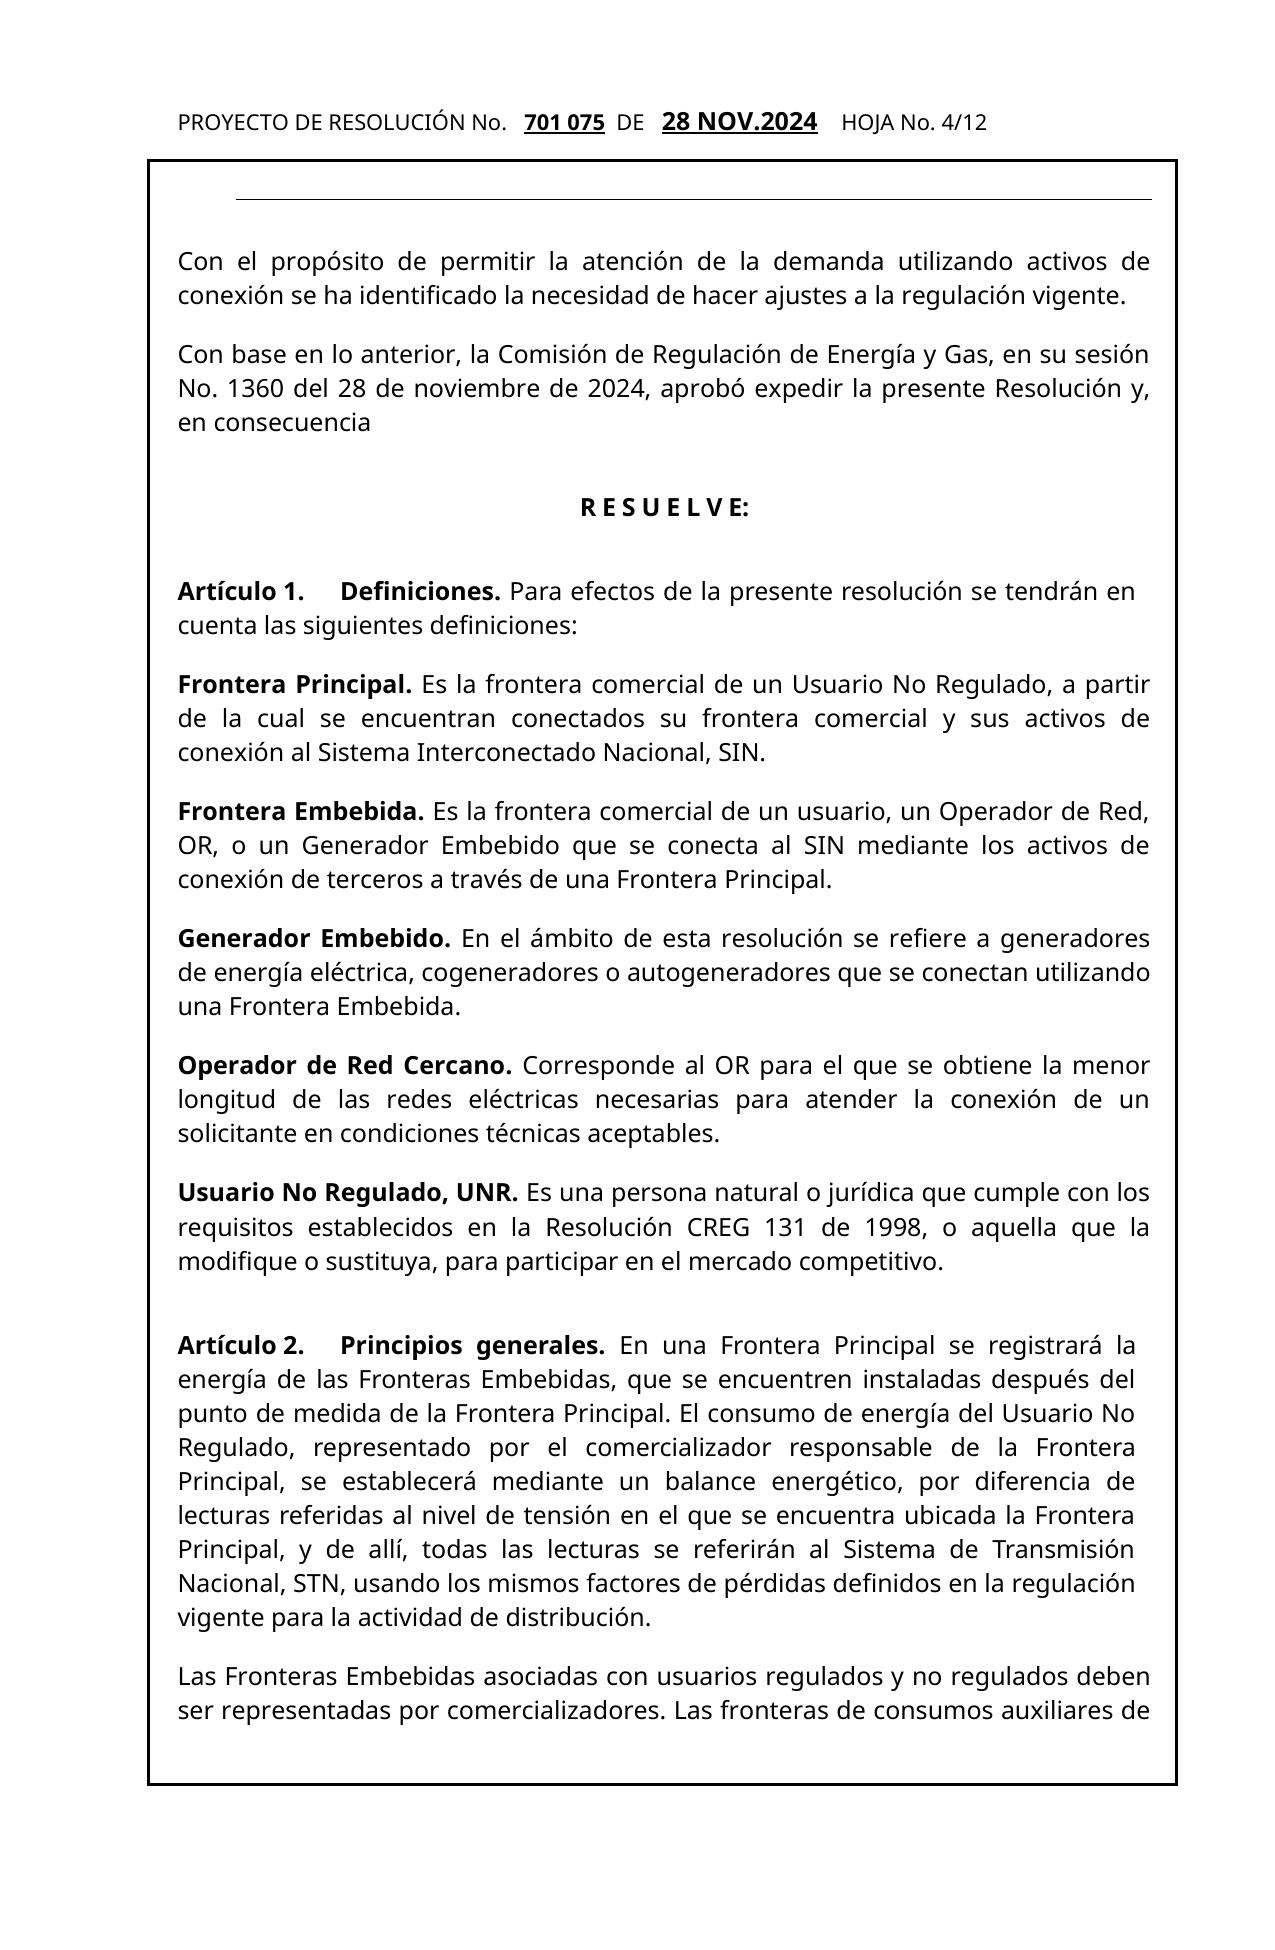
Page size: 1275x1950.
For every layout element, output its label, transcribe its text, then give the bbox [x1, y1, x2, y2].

text Usuario No Regulado, UNR. Es una persona natural o jurídica que cumple con los requisitos establecidos en la Resolución CREG 131 de 1998, o aquella que la modifique o sustituya, para participar en el mercado competitivo. [177, 1175, 1152, 1277]
text Operador de Red Cercano. Corresponde al OR para el que se obtiene la menor longitud de las redes eléctricas necesarias para atender la conexión de un solicitante en condiciones técnicas aceptables. [177, 1048, 1152, 1150]
text Frontera Embebida. Es la frontera comercial de un usuario, un Operador de Red, OR, o un Generador Embebido que se conecta al SIN mediante los activos de conexión de terceros a través de una Frontera Principal. [177, 793, 1152, 896]
text Frontera Principal. Es la frontera comercial de un Usuario No Regulado, a partir de la cual se encuentran conectados su frontera comercial y sus activos de conexión al Sistema Interconectado Nacional, SIN. [177, 666, 1152, 768]
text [177, 1659, 1152, 1727]
text Con el propósito de permitir la atención de la demanda utilizando activos de conexión se ha identificado la necesidad de hacer ajustes a la regulación vigente. [177, 244, 1152, 312]
text Con base en lo anterior, la Comisión de Regulación de Energía y Gas, en su sesión No. 1360 del 28 de noviembre de 2024, aprobó expedir la presente Resolución y, en consecuencia [177, 337, 1152, 439]
text Generador Embebido. En el ámbito de esta resolución se refiere a generadores de energía eléctrica, cogeneradores o autogeneradores que se conectan utilizando una Frontera Embebida. [177, 921, 1152, 1023]
text R E S U E L V E: [177, 489, 1152, 523]
list Principios generales. En una Frontera Principal se registrará la energía de las Fronteras Embebidas, que se encuentren instaladas después del punto de medida de la Frontera Principal. El consumo de energía del Usuario No Regulado, representado por el comercializador responsable de la Frontera Principal, se establecerá mediante un balance energético, por diferencia de lecturas referidas al nivel de tensión en el que se encuentra ubicada la Frontera Principal, y de allí, todas las lecturas se referirán al Sistema de Transmisión Nacional, STN, usando los mismos factores de pérdidas definidos en la regulación vigente para la actividad de distribución. [177, 1327, 1137, 1634]
list Definiciones. Para efectos de la presente resolución se tendrán en cuenta las siguientes definiciones: [177, 573, 1137, 641]
